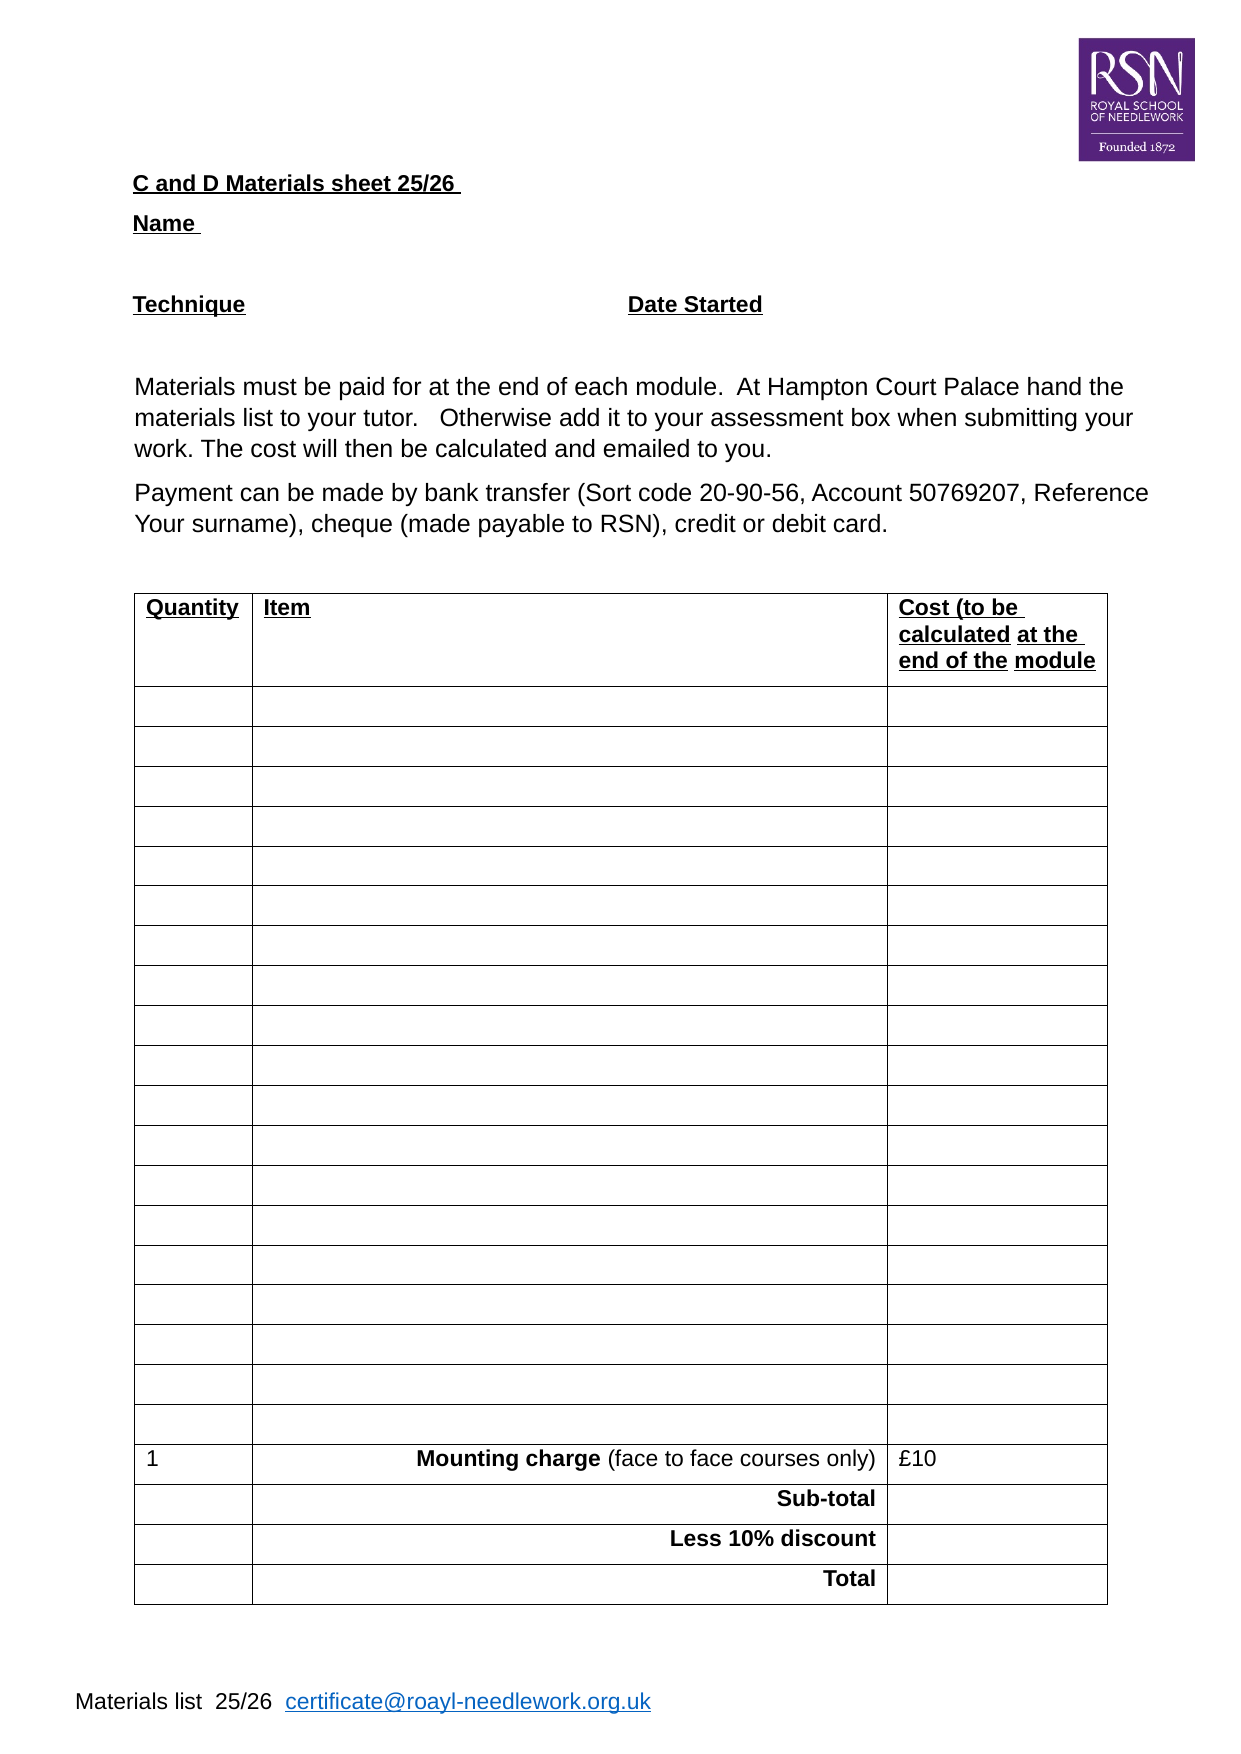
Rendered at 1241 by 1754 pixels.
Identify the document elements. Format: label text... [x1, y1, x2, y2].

table_cell [135, 687, 252, 726]
table_cell [253, 807, 887, 846]
table_cell [888, 1485, 1107, 1524]
table_cell £10 [888, 1445, 1107, 1484]
table_cell [888, 886, 1107, 925]
table_cell [253, 1405, 887, 1444]
table_cell [888, 1206, 1107, 1244]
table_cell [888, 1525, 1107, 1564]
table_cell [888, 1365, 1107, 1404]
text Materials must be paid for at the end of each module. At Hampton Court Palace hand the materials list to your tutor. Otherwise add it to your assessment box when submitting your work. The cost will then be calculated and emailed to you. [134, 372, 1165, 463]
table_cell Sub-total [253, 1485, 887, 1524]
table_cell [253, 1166, 887, 1204]
table_header Cost (to be calculated at the end of the module [888, 594, 1107, 686]
table_cell [135, 847, 252, 885]
table_cell Mounting charge (face to face courses only) [253, 1445, 887, 1484]
table_cell [253, 1046, 887, 1085]
text C and D Materials sheet 25/26 [132, 169, 1240, 196]
table_cell [253, 687, 887, 726]
table_cell [253, 1086, 887, 1125]
table_cell [135, 767, 252, 806]
table_cell [888, 1405, 1107, 1444]
table_cell [135, 926, 252, 965]
table_cell 1 [135, 1445, 252, 1484]
table_cell [135, 886, 252, 925]
table_cell [888, 1285, 1107, 1324]
table_cell [888, 926, 1107, 965]
table_cell [135, 1006, 252, 1045]
text Name [132, 210, 1240, 236]
table_cell [888, 847, 1107, 885]
table_cell [135, 1565, 252, 1603]
table_cell [135, 1365, 252, 1404]
table_cell [888, 687, 1107, 726]
table_cell [135, 966, 252, 1005]
table_cell [135, 1246, 252, 1284]
table_cell [253, 767, 887, 806]
table_header Item [253, 594, 887, 686]
table_cell [135, 1405, 252, 1444]
table_cell [888, 1325, 1107, 1364]
table_cell [253, 847, 887, 885]
table_cell [135, 807, 252, 846]
table_cell [135, 1126, 252, 1165]
table_cell [888, 1565, 1107, 1603]
table_cell [135, 1166, 252, 1204]
table_cell [253, 727, 887, 766]
table_cell [135, 727, 252, 766]
table_header Quantity [135, 594, 252, 686]
table_cell [135, 1325, 252, 1364]
table_cell [253, 1126, 887, 1165]
table_cell [888, 1126, 1107, 1165]
table_cell [253, 926, 887, 965]
table_cell [135, 1086, 252, 1125]
table_cell [253, 1006, 887, 1045]
table_cell [888, 767, 1107, 806]
table_cell [888, 966, 1107, 1005]
picture [1077, 37, 1195, 162]
table_cell [888, 807, 1107, 846]
table_cell [888, 1006, 1107, 1045]
table_cell [888, 1166, 1107, 1204]
table_cell [135, 1485, 252, 1524]
table_cell [135, 1285, 252, 1324]
text Technique Date Started [132, 291, 1240, 317]
table_cell [253, 1325, 887, 1364]
table_cell [135, 1206, 252, 1244]
table_cell [888, 1246, 1107, 1284]
table_cell [135, 1525, 252, 1564]
table_cell [253, 1246, 887, 1284]
table_cell [253, 886, 887, 925]
table_cell [253, 1206, 887, 1244]
table_cell Total [253, 1565, 887, 1603]
table_cell [253, 1365, 887, 1404]
table_cell [888, 1046, 1107, 1085]
table_cell [135, 1046, 252, 1085]
text Payment can be made by bank transfer (Sort code 20-90-56, Account 50769207, Reference Your surname), cheque (made payable to RSN), credit or debit card. [134, 478, 1165, 538]
table_cell [253, 1285, 887, 1324]
table_cell Less 10% discount [253, 1525, 887, 1564]
table_cell [888, 1086, 1107, 1125]
table_cell [253, 966, 887, 1005]
table_cell [888, 727, 1107, 766]
